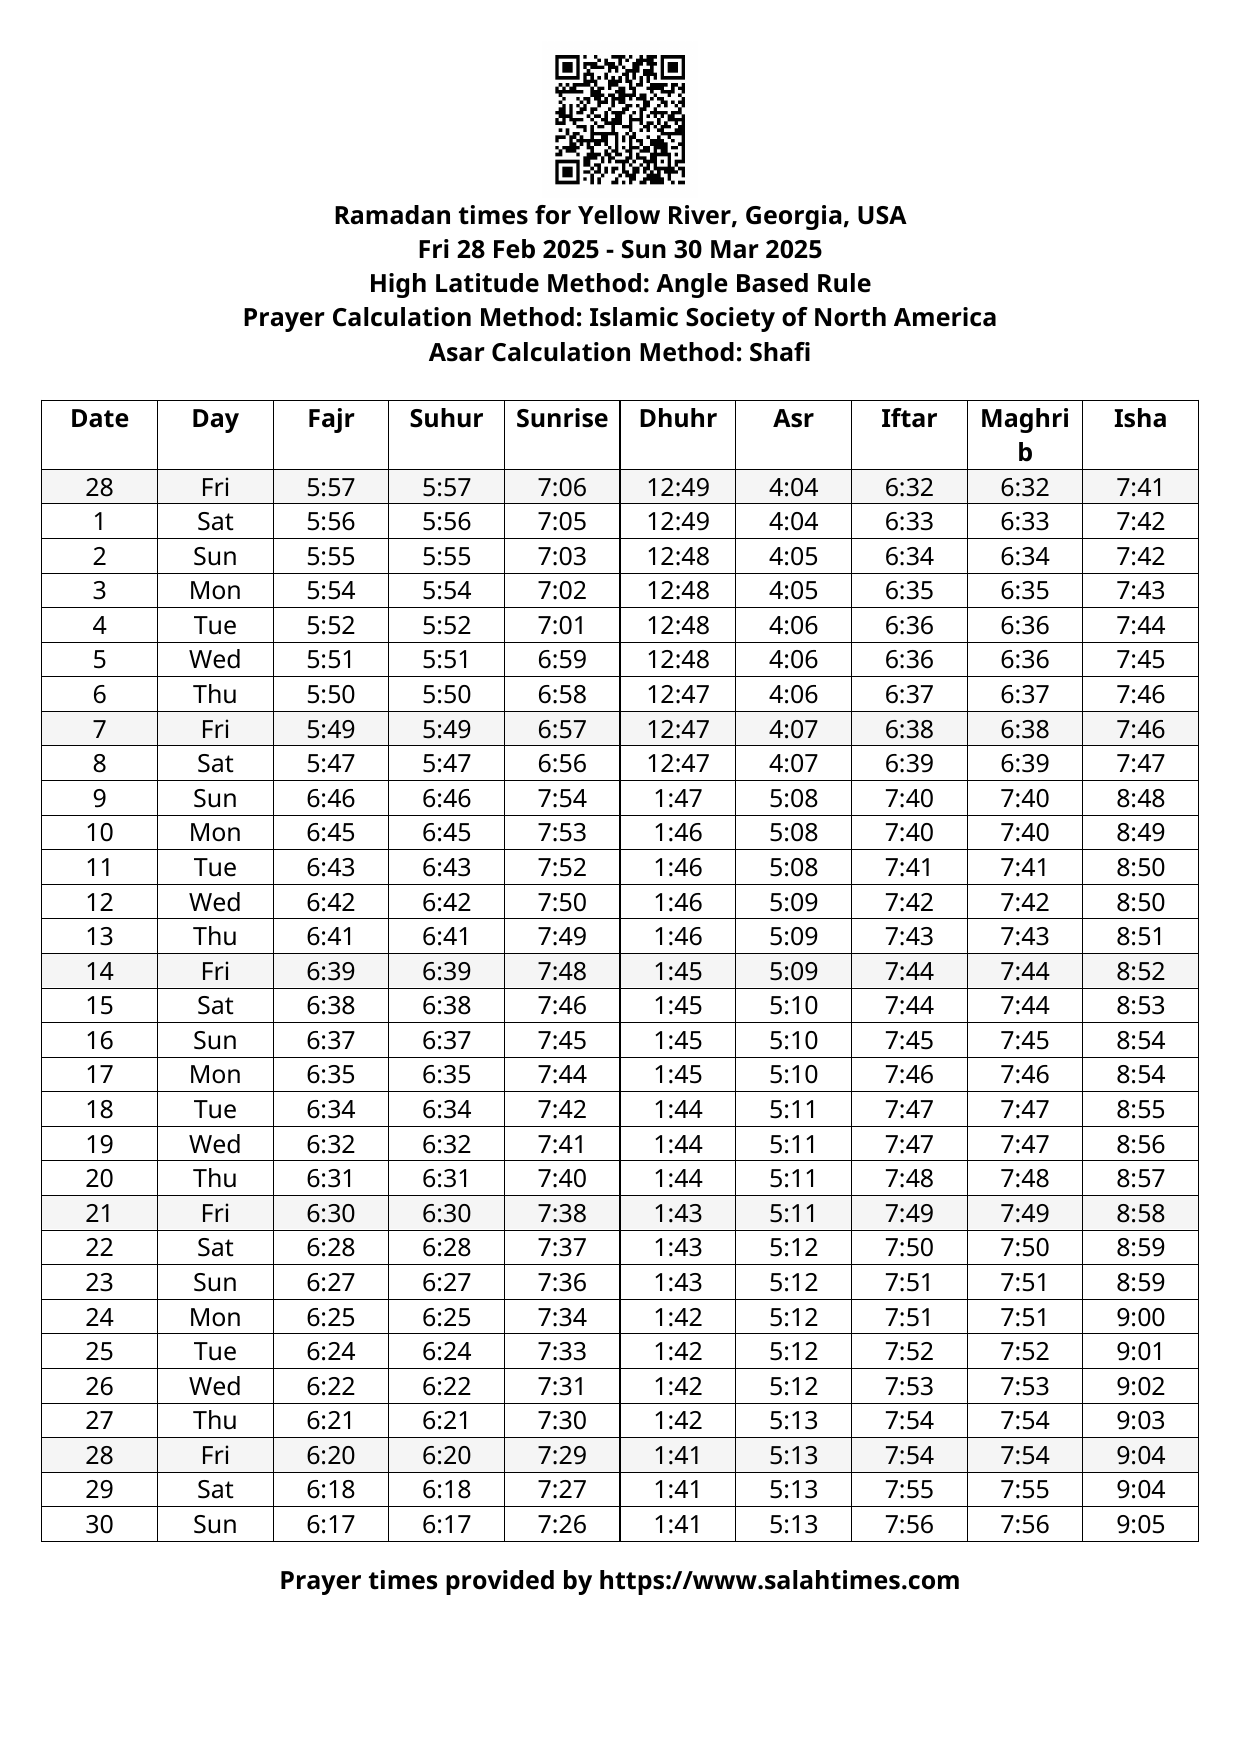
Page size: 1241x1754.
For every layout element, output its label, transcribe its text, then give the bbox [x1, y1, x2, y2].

table_cell 8:58 [1083, 1196, 1198, 1229]
table_cell 5:11 [736, 1161, 851, 1195]
table_cell 7:50 [968, 1231, 1082, 1264]
table_cell 5:12 [736, 1265, 851, 1299]
table_cell 7:45 [505, 1023, 619, 1057]
table_cell 12:47 [621, 712, 735, 745]
table_cell 8:48 [1083, 781, 1198, 814]
table_cell 6:22 [274, 1369, 388, 1402]
table_cell 12:48 [621, 574, 735, 607]
table_cell 1:43 [621, 1196, 735, 1229]
table_cell 6:39 [968, 746, 1082, 780]
table_cell 7:44 [1083, 608, 1198, 642]
table_cell 5:57 [274, 470, 388, 503]
table_cell 7:52 [968, 1334, 1082, 1368]
table_cell 6:37 [968, 677, 1082, 711]
table_header Date [42, 401, 157, 469]
table_cell 5 [42, 643, 157, 676]
table_cell 1 [42, 504, 157, 538]
table_cell 4:06 [736, 608, 851, 642]
table_cell 7:29 [505, 1438, 619, 1472]
table_cell 6:36 [852, 608, 967, 642]
table_cell 5:08 [736, 781, 851, 814]
table_cell 6:37 [274, 1023, 388, 1057]
table_cell 19 [42, 1127, 157, 1160]
table_cell 8:57 [1083, 1161, 1198, 1195]
table_cell 5:50 [274, 677, 388, 711]
table_cell Wed [158, 643, 273, 676]
table_cell 8:56 [1083, 1127, 1198, 1160]
table_cell Wed [158, 1127, 273, 1160]
table_cell 22 [42, 1231, 157, 1264]
table_cell 11 [42, 850, 157, 884]
table_cell 5:49 [389, 712, 504, 745]
table_cell 7:47 [968, 1127, 1082, 1160]
table_cell 6:32 [852, 470, 967, 503]
table_cell 5:54 [389, 574, 504, 607]
table_cell 6:34 [274, 1092, 388, 1126]
table_cell 8:49 [1083, 816, 1198, 849]
table_cell 28 [42, 470, 157, 503]
table_cell 5:10 [736, 1058, 851, 1091]
table_cell 7:45 [968, 1023, 1082, 1057]
table_cell Fri [158, 712, 273, 745]
table_cell 6:58 [505, 677, 619, 711]
table_cell 8 [42, 746, 157, 780]
table_cell 7:34 [505, 1300, 619, 1333]
table_cell 6:41 [274, 919, 388, 953]
table_cell 1:41 [621, 1438, 735, 1472]
table_cell 5:08 [736, 850, 851, 884]
table_cell 1:42 [621, 1404, 735, 1437]
table_cell Sun [158, 1507, 273, 1541]
table_cell 7:48 [852, 1161, 967, 1195]
table_cell 6:32 [968, 470, 1082, 503]
table_cell 13 [42, 919, 157, 953]
table_cell 7:46 [505, 989, 619, 1022]
table_cell 5:11 [736, 1127, 851, 1160]
table_cell 1:42 [621, 1334, 735, 1368]
table_cell 15 [42, 989, 157, 1022]
table_cell Fri [158, 1438, 273, 1472]
table_cell 6:34 [389, 1092, 504, 1126]
table_cell Fri [158, 470, 273, 503]
table_cell 5:54 [274, 574, 388, 607]
table_cell 4:05 [736, 574, 851, 607]
table_cell 9:05 [1083, 1507, 1198, 1541]
table_cell 5:56 [274, 504, 388, 538]
table_cell 12:47 [621, 677, 735, 711]
table_cell 6:39 [852, 746, 967, 780]
table_cell 7:40 [852, 781, 967, 814]
table_cell 6:36 [968, 608, 1082, 642]
table_cell 8:50 [1083, 850, 1198, 884]
table_cell Thu [158, 677, 273, 711]
table_cell 23 [42, 1265, 157, 1299]
table_cell 7:30 [505, 1404, 619, 1437]
table_cell 6:34 [968, 539, 1082, 572]
table_cell 7:51 [968, 1265, 1082, 1299]
table_cell 8:59 [1083, 1231, 1198, 1264]
table_cell 7:49 [968, 1196, 1082, 1229]
table_cell 5:57 [389, 470, 504, 503]
table_cell 5:47 [274, 746, 388, 780]
table_header Suhur [389, 401, 504, 469]
table_cell 12 [42, 885, 157, 918]
table_cell 7:56 [968, 1507, 1082, 1541]
table_cell 6:46 [389, 781, 504, 814]
table_cell 7:46 [968, 1058, 1082, 1091]
table_cell Sat [158, 746, 273, 780]
table_cell 27 [42, 1404, 157, 1437]
table_cell 6:17 [389, 1507, 504, 1541]
table_cell 6:37 [852, 677, 967, 711]
table_cell Tue [158, 608, 273, 642]
table_cell 6:31 [274, 1161, 388, 1195]
table_cell 5:51 [274, 643, 388, 676]
table_cell 5:12 [736, 1231, 851, 1264]
table_cell 7:02 [505, 574, 619, 607]
table_cell Tue [158, 1092, 273, 1126]
table_cell 7:26 [505, 1507, 619, 1541]
table_cell 5:55 [274, 539, 388, 572]
table_cell 17 [42, 1058, 157, 1091]
table_cell 6:35 [968, 574, 1082, 607]
table_cell 4:04 [736, 504, 851, 538]
table_cell 2 [42, 539, 157, 572]
table_cell 7:27 [505, 1473, 619, 1506]
table_header Dhuhr [621, 401, 735, 469]
table_cell Wed [158, 1369, 273, 1402]
table_cell 21 [42, 1196, 157, 1229]
table_cell 12:48 [621, 539, 735, 572]
table_cell 6:18 [389, 1473, 504, 1506]
table_cell 1:44 [621, 1092, 735, 1126]
table_cell 8:51 [1083, 919, 1198, 953]
table_cell 12:49 [621, 470, 735, 503]
table_cell 1:41 [621, 1507, 735, 1541]
table_cell 6:43 [389, 850, 504, 884]
text Ramadan times for Yellow River, Georgia, USA [42, 198, 1198, 232]
table_cell 8:50 [1083, 885, 1198, 918]
table_cell 7:54 [968, 1438, 1082, 1472]
table_cell 6:28 [274, 1231, 388, 1264]
table_cell 6:17 [274, 1507, 388, 1541]
table_cell 8:54 [1083, 1023, 1198, 1057]
table_cell 7:44 [968, 954, 1082, 987]
table_cell 5:52 [274, 608, 388, 642]
table_cell 6:18 [274, 1473, 388, 1506]
table_cell Thu [158, 1404, 273, 1437]
table_cell 7:05 [505, 504, 619, 538]
table_cell 6:22 [389, 1369, 504, 1402]
table_cell 5:12 [736, 1369, 851, 1402]
table_cell 6:35 [389, 1058, 504, 1091]
table_cell 1:42 [621, 1300, 735, 1333]
table_cell 6:32 [274, 1127, 388, 1160]
table_cell 7:43 [1083, 574, 1198, 607]
table_cell 1:46 [621, 816, 735, 849]
table_cell 1:46 [621, 885, 735, 918]
table_cell 7:53 [852, 1369, 967, 1402]
table_cell 4:06 [736, 643, 851, 676]
table_cell 5:55 [389, 539, 504, 572]
table_cell 25 [42, 1334, 157, 1368]
table_cell 30 [42, 1507, 157, 1541]
table_cell 6:25 [274, 1300, 388, 1333]
table_cell 8:59 [1083, 1265, 1198, 1299]
table_cell 1:43 [621, 1265, 735, 1299]
table_header Fajr [274, 401, 388, 469]
text Asar Calculation Method: Shafi [42, 334, 1198, 368]
table_cell 1:44 [621, 1127, 735, 1160]
table_cell 9 [42, 781, 157, 814]
table_cell 12:47 [621, 746, 735, 780]
table_cell 6:42 [274, 885, 388, 918]
table_cell 9:01 [1083, 1334, 1198, 1368]
table_cell 14 [42, 954, 157, 987]
table_header Asr [736, 401, 851, 469]
table_cell Fri [158, 1196, 273, 1229]
table_cell 6:32 [389, 1127, 504, 1160]
table_cell 7:46 [1083, 712, 1198, 745]
table_cell 1:45 [621, 989, 735, 1022]
table_cell 1:43 [621, 1231, 735, 1264]
table_cell Mon [158, 1058, 273, 1091]
table_cell 6:27 [274, 1265, 388, 1299]
table_cell 7:41 [1083, 470, 1198, 503]
table_cell 7:42 [1083, 539, 1198, 572]
table_cell 6:30 [274, 1196, 388, 1229]
table_cell 5:49 [274, 712, 388, 745]
table_header Maghrib [968, 401, 1082, 469]
table_cell 6:38 [852, 712, 967, 745]
text High Latitude Method: Angle Based Rule [42, 266, 1198, 300]
table_cell 7:46 [1083, 677, 1198, 711]
table_cell 4:05 [736, 539, 851, 572]
table_cell 7:41 [505, 1127, 619, 1160]
table_cell 7:42 [968, 885, 1082, 918]
table_cell 7:43 [968, 919, 1082, 953]
table_cell 6:36 [852, 643, 967, 676]
table_cell 6:28 [389, 1231, 504, 1264]
table_cell 20 [42, 1161, 157, 1195]
table_cell 7:51 [968, 1300, 1082, 1333]
table_cell 8:54 [1083, 1058, 1198, 1091]
table_cell 7 [42, 712, 157, 745]
table_cell 5:10 [736, 989, 851, 1022]
table_cell 7:46 [852, 1058, 967, 1091]
picture [542, 41, 699, 198]
table_cell 7:43 [852, 919, 967, 953]
table_cell Sun [158, 781, 273, 814]
table_cell 7:54 [968, 1404, 1082, 1437]
table_cell 7:40 [968, 816, 1082, 849]
table_cell 12:48 [621, 643, 735, 676]
table_cell 6:35 [852, 574, 967, 607]
table_cell 6:20 [389, 1438, 504, 1472]
table_cell 7:51 [852, 1300, 967, 1333]
table_cell 4:07 [736, 712, 851, 745]
table_cell Sun [158, 1023, 273, 1057]
table_cell 7:06 [505, 470, 619, 503]
table_cell 1:47 [621, 781, 735, 814]
table_cell Thu [158, 919, 273, 953]
table_cell 7:45 [852, 1023, 967, 1057]
table_cell 6:25 [389, 1300, 504, 1333]
table_cell 7:53 [968, 1369, 1082, 1402]
table_cell 7:45 [1083, 643, 1198, 676]
table_cell 7:31 [505, 1369, 619, 1402]
table_cell 7:44 [852, 989, 967, 1022]
text Prayer times provided by https://www.salahtimes.com [42, 1563, 1198, 1597]
table_cell 5:09 [736, 885, 851, 918]
table_cell 7:52 [505, 850, 619, 884]
table_cell 7:41 [968, 850, 1082, 884]
table_cell Fri [158, 954, 273, 987]
table_cell 7:44 [505, 1058, 619, 1091]
table_cell 4 [42, 608, 157, 642]
table_cell 6:20 [274, 1438, 388, 1472]
table_cell 5:12 [736, 1334, 851, 1368]
table_cell 7:51 [852, 1265, 967, 1299]
table_cell 5:51 [389, 643, 504, 676]
table_cell 3 [42, 574, 157, 607]
table_cell Mon [158, 1300, 273, 1333]
table_cell 6:57 [505, 712, 619, 745]
table_cell 7:40 [968, 781, 1082, 814]
table_cell 7:55 [852, 1473, 967, 1506]
table_cell 7:48 [505, 954, 619, 987]
table_cell 5:50 [389, 677, 504, 711]
table_cell 7:47 [968, 1092, 1082, 1126]
table_cell 7:47 [852, 1127, 967, 1160]
table_cell 7:03 [505, 539, 619, 572]
table_cell 5:11 [736, 1092, 851, 1126]
table_cell Tue [158, 850, 273, 884]
table_cell 4:07 [736, 746, 851, 780]
table_cell 6:36 [968, 643, 1082, 676]
text Fri 28 Feb 2025 - Sun 30 Mar 2025 [42, 232, 1198, 266]
table_cell 6:43 [274, 850, 388, 884]
table_cell 5:52 [389, 608, 504, 642]
table_cell 6:21 [389, 1404, 504, 1437]
table_cell 6:45 [389, 816, 504, 849]
table_cell 1:44 [621, 1161, 735, 1195]
table_cell 9:04 [1083, 1473, 1198, 1506]
table_cell 7:50 [852, 1231, 967, 1264]
table_cell 6:56 [505, 746, 619, 780]
table_cell 6:30 [389, 1196, 504, 1229]
table_cell 7:37 [505, 1231, 619, 1264]
table_cell Wed [158, 885, 273, 918]
table_cell 6:24 [389, 1334, 504, 1368]
table_cell 6:33 [852, 504, 967, 538]
table_cell 7:55 [968, 1473, 1082, 1506]
table_cell 7:52 [852, 1334, 967, 1368]
table_cell 7:01 [505, 608, 619, 642]
table_cell 7:53 [505, 816, 619, 849]
table_cell 6:46 [274, 781, 388, 814]
table_cell Tue [158, 1334, 273, 1368]
table_cell 6:33 [968, 504, 1082, 538]
table_cell 6:41 [389, 919, 504, 953]
table_cell 6:24 [274, 1334, 388, 1368]
table_cell 5:10 [736, 1023, 851, 1057]
table_cell 5:11 [736, 1196, 851, 1229]
table_cell 8:52 [1083, 954, 1198, 987]
table_cell 7:40 [505, 1161, 619, 1195]
table_cell 6:45 [274, 816, 388, 849]
table_cell 1:42 [621, 1369, 735, 1402]
table_cell 8:53 [1083, 989, 1198, 1022]
table_cell 1:45 [621, 1023, 735, 1057]
table_cell Sun [158, 1265, 273, 1299]
table_cell 10 [42, 816, 157, 849]
table_cell 7:56 [852, 1507, 967, 1541]
table_cell Sun [158, 539, 273, 572]
table_cell 1:46 [621, 919, 735, 953]
table_cell 6 [42, 677, 157, 711]
table_header Isha [1083, 401, 1198, 469]
table_cell 6:27 [389, 1265, 504, 1299]
table_cell 16 [42, 1023, 157, 1057]
table_cell 6:38 [389, 989, 504, 1022]
table_cell Sat [158, 1231, 273, 1264]
table_cell 6:35 [274, 1058, 388, 1091]
table_cell 28 [42, 1438, 157, 1472]
table_cell 7:54 [852, 1438, 967, 1472]
table_cell 29 [42, 1473, 157, 1506]
table_cell 7:47 [1083, 746, 1198, 780]
table_cell 6:59 [505, 643, 619, 676]
table_cell 6:38 [968, 712, 1082, 745]
table_cell 5:56 [389, 504, 504, 538]
table_cell 7:47 [852, 1092, 967, 1126]
table_cell 5:12 [736, 1300, 851, 1333]
table_cell 6:37 [389, 1023, 504, 1057]
table_cell 12:49 [621, 504, 735, 538]
table_cell 6:39 [274, 954, 388, 987]
table_cell 26 [42, 1369, 157, 1402]
table_cell 7:48 [968, 1161, 1082, 1195]
table_cell 5:08 [736, 816, 851, 849]
table_header Day [158, 401, 273, 469]
table_cell Sat [158, 989, 273, 1022]
table_header Iftar [852, 401, 967, 469]
table_cell Thu [158, 1161, 273, 1195]
table_cell 7:42 [1083, 504, 1198, 538]
table_cell 6:42 [389, 885, 504, 918]
table_cell 5:47 [389, 746, 504, 780]
table_cell 7:49 [505, 919, 619, 953]
table_cell 9:02 [1083, 1369, 1198, 1402]
table_cell 18 [42, 1092, 157, 1126]
table_cell Mon [158, 574, 273, 607]
table_cell 9:00 [1083, 1300, 1198, 1333]
table_cell Sat [158, 504, 273, 538]
table_cell 5:13 [736, 1473, 851, 1506]
table_cell 6:39 [389, 954, 504, 987]
table_cell 6:21 [274, 1404, 388, 1437]
table_cell 6:38 [274, 989, 388, 1022]
table_cell 5:13 [736, 1438, 851, 1472]
text Prayer Calculation Method: Islamic Society of North America [42, 300, 1198, 334]
table_cell 5:09 [736, 954, 851, 987]
table_cell 1:46 [621, 850, 735, 884]
table_cell 7:54 [852, 1404, 967, 1437]
table_cell 5:13 [736, 1507, 851, 1541]
table_cell 4:06 [736, 677, 851, 711]
table_cell 7:33 [505, 1334, 619, 1368]
table_cell Mon [158, 816, 273, 849]
table_cell 9:04 [1083, 1438, 1198, 1472]
table_cell 7:50 [505, 885, 619, 918]
table_cell 7:42 [852, 885, 967, 918]
table_cell 7:38 [505, 1196, 619, 1229]
table_cell 7:49 [852, 1196, 967, 1229]
table_cell 8:55 [1083, 1092, 1198, 1126]
table_cell 12:48 [621, 608, 735, 642]
table_cell 7:36 [505, 1265, 619, 1299]
table_cell 1:41 [621, 1473, 735, 1506]
table_cell 4:04 [736, 470, 851, 503]
table_cell 7:44 [852, 954, 967, 987]
table_cell 1:45 [621, 954, 735, 987]
table_cell 7:54 [505, 781, 619, 814]
table_cell 1:45 [621, 1058, 735, 1091]
table_cell Sat [158, 1473, 273, 1506]
table_cell 6:31 [389, 1161, 504, 1195]
table_cell 7:41 [852, 850, 967, 884]
table_cell 7:42 [505, 1092, 619, 1126]
table_cell 5:09 [736, 919, 851, 953]
table_cell 5:13 [736, 1404, 851, 1437]
table_cell 24 [42, 1300, 157, 1333]
table_cell 7:44 [968, 989, 1082, 1022]
table_cell 7:40 [852, 816, 967, 849]
table_cell 9:03 [1083, 1404, 1198, 1437]
table_cell 6:34 [852, 539, 967, 572]
table_header Sunrise [505, 401, 619, 469]
